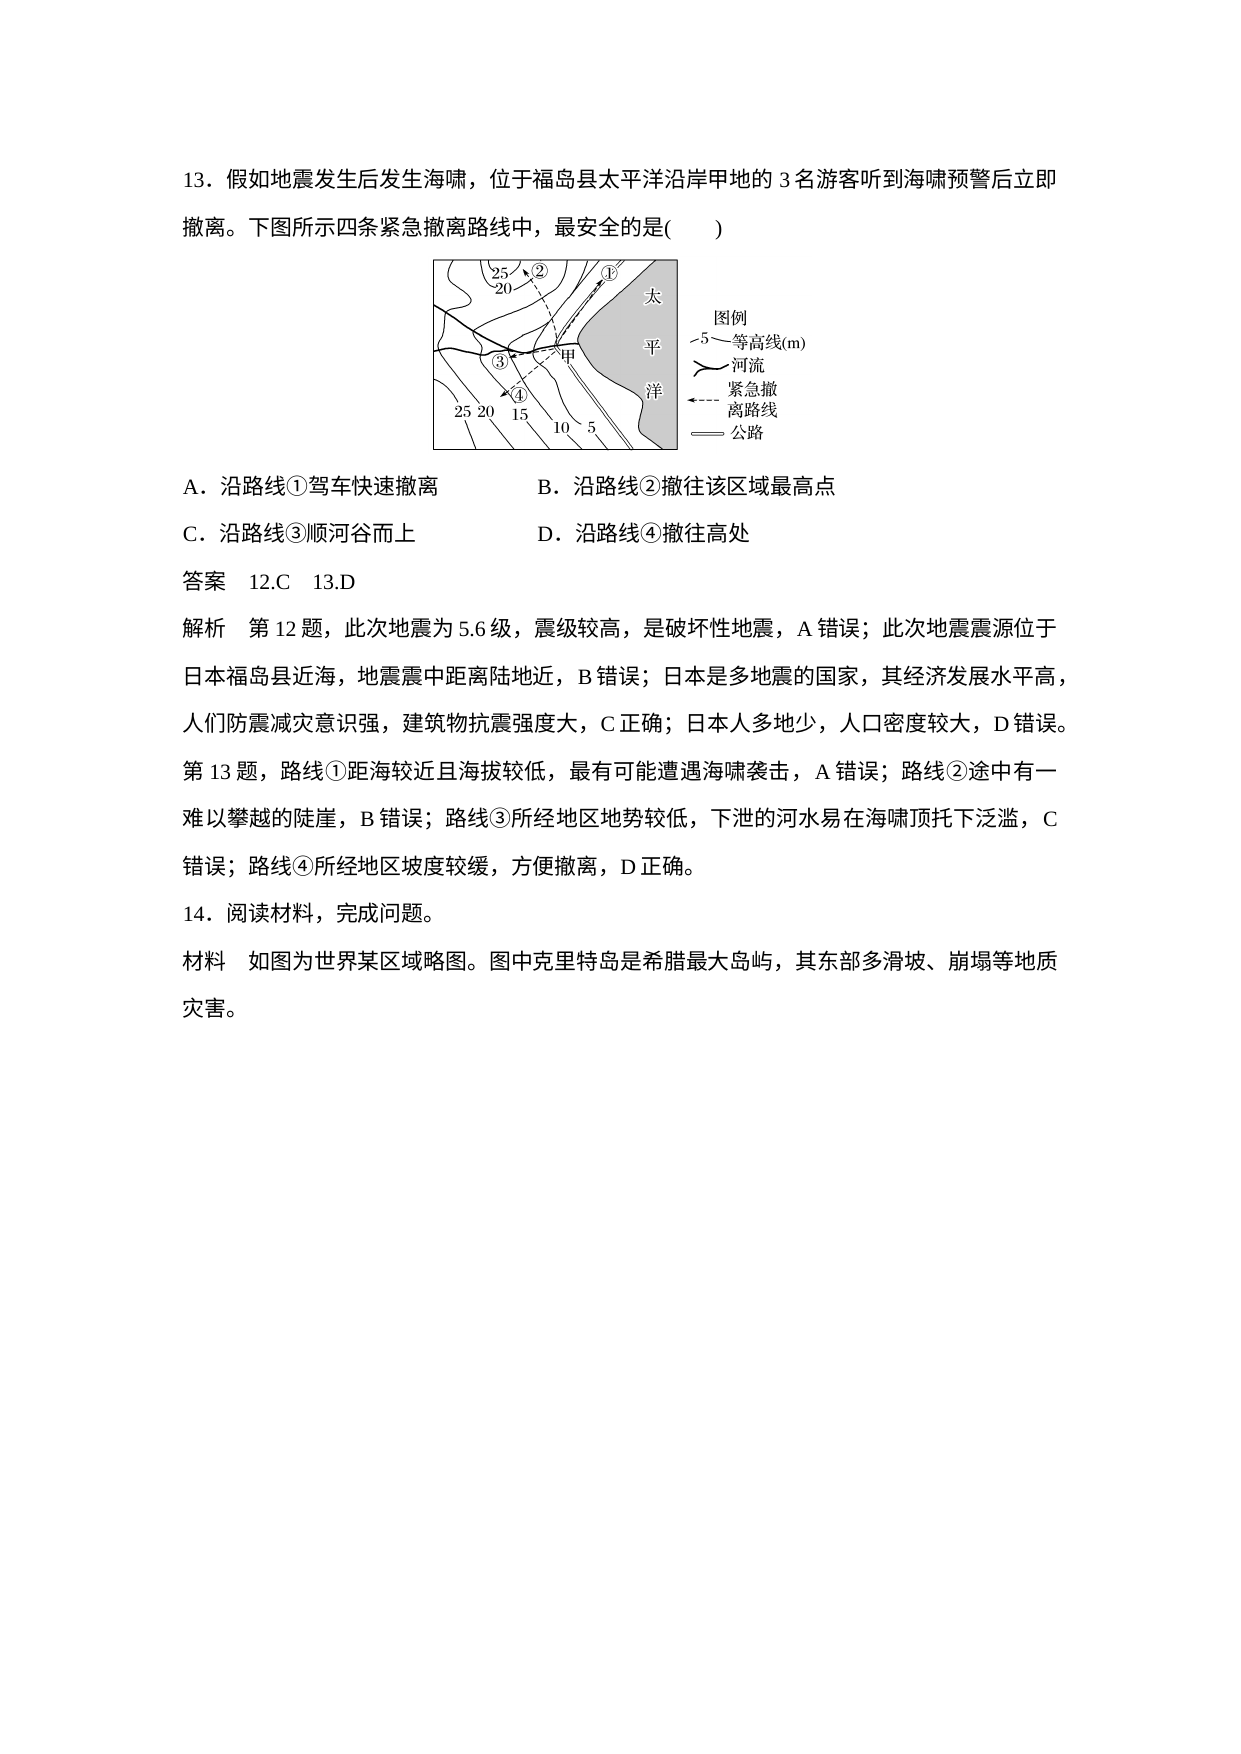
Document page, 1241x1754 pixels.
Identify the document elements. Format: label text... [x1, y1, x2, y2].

picture [428, 256, 812, 454]
text 14．阅读材料，完成问题。 [183, 896, 1058, 928]
text 答案 12.C 13.D [183, 564, 1058, 596]
text 解析 第12题，此次地震为5.6级，震级较高，是破坏性地震，A错误；此次地震震源位于日本福岛县近海，地震震中距离陆地近，B错误；日本是多地震的国家，其经济发展水平高，人们防震减灾意识强，建筑物抗震强度大，C正确；日本人多地少，人口密度较大，D错误。第13题，路线①距海较近且海拔较低，最有可能遭遇海啸袭击，A错误；路线②途中有一难以攀越的陡崖，B错误；路线③所经地区地势较低，下泄的河水易在海啸顶托下泛滥，C错误；路线④所经地区坡度较缓，方便撤离，D正确。 [183, 611, 1058, 881]
text 材料 如图为世界某区域略图。图中克里特岛是希腊最大岛屿，其东部多滑坡、崩塌等地质灾害。 [183, 944, 1058, 1023]
text 13．假如地震发生后发生海啸，位于福岛县太平洋沿岸甲地的3名游客听到海啸预警后立即撤离。下图所示四条紧急撤离路线中，最安全的是( ) [183, 162, 1058, 241]
text A．沿路线①驾车快速撤离 B．沿路线②撤往该区域最高点 [183, 469, 1058, 501]
text C．沿路线③顺河谷而上 D．沿路线④撤往高处 [183, 516, 1058, 548]
